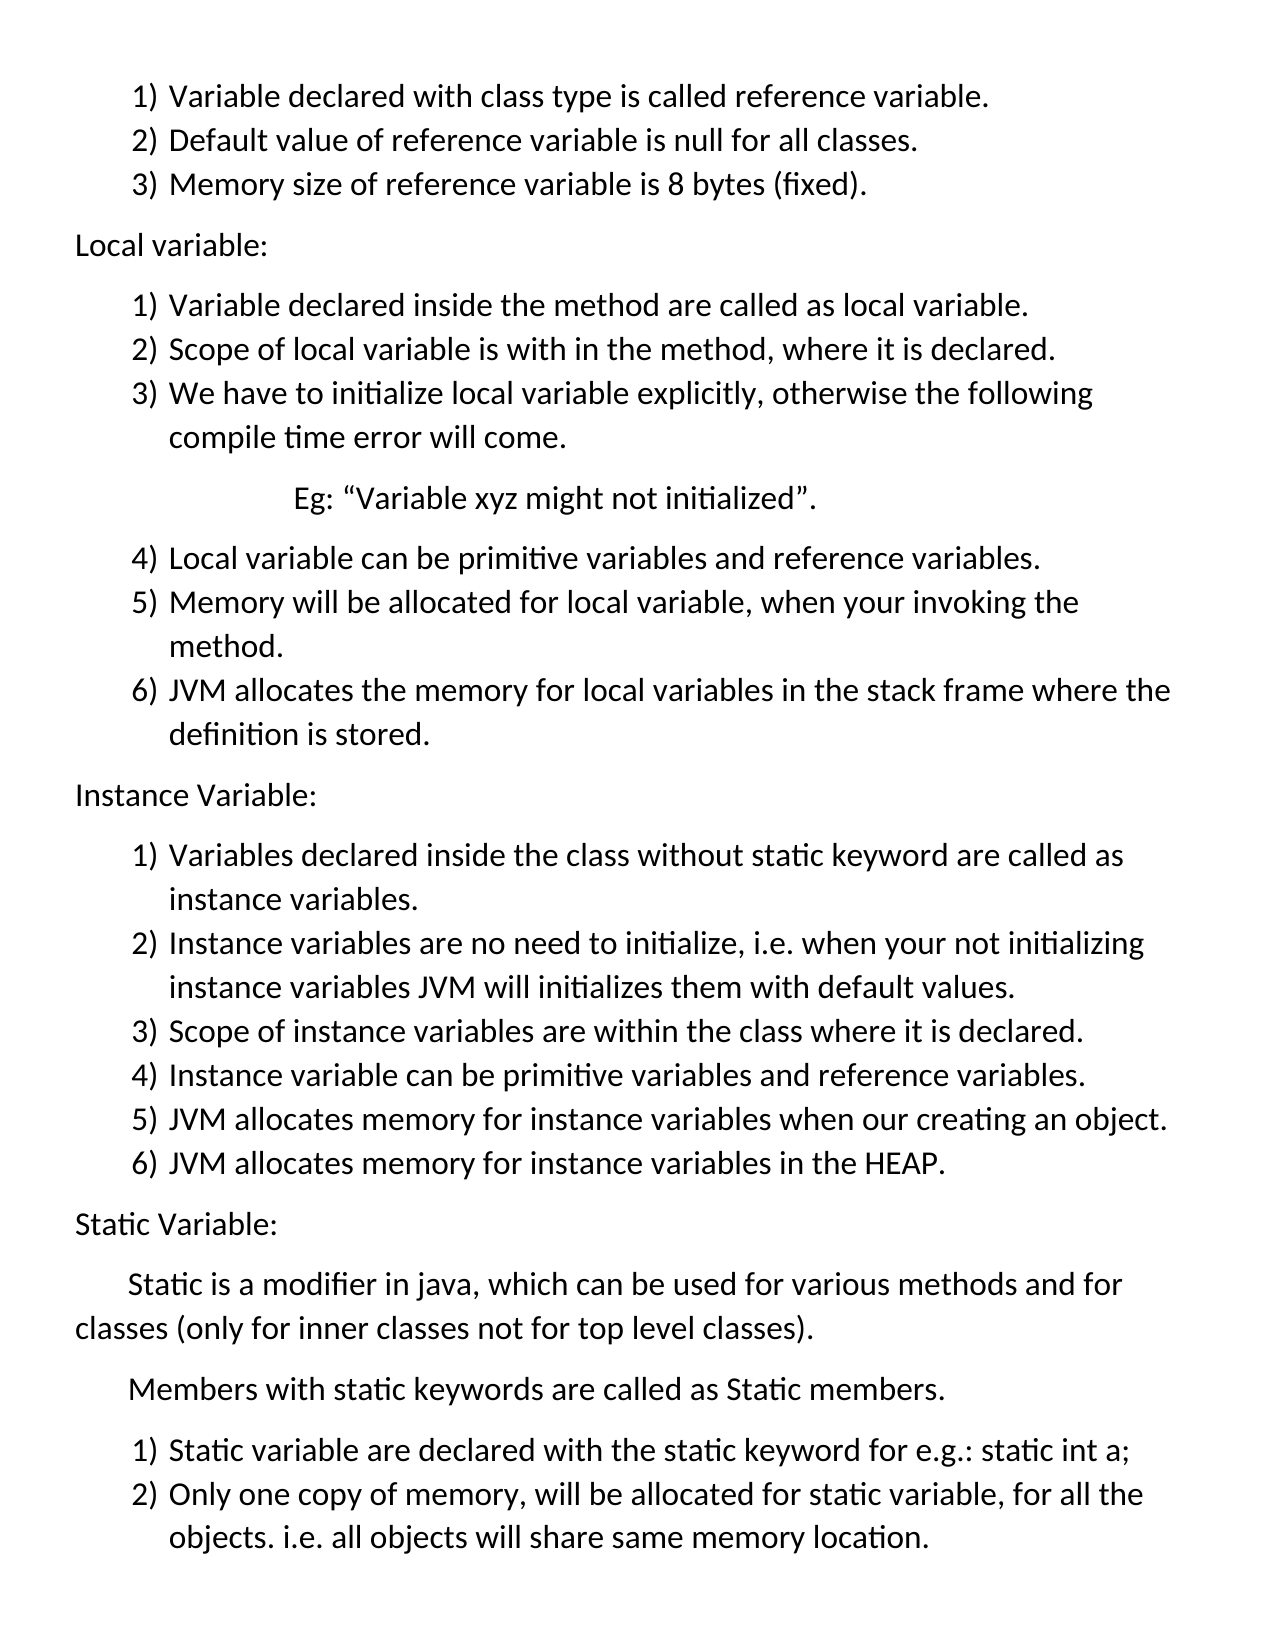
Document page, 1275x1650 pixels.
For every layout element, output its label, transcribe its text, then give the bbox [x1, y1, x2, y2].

list Variable declared with class type is called reference variable. [131, 75, 1200, 116]
list Scope of local variable is with in the method, where it is declared. [131, 328, 1200, 369]
list We have to initialize local variable explicitly, otherwise the following compile time error will come. [131, 372, 1200, 457]
list Instance variables are no need to initialize, i.e. when your not initializing instance variables JVM will initializes them with default values. [131, 922, 1200, 1007]
list JVM allocates memory for instance variables in the HEAP. [131, 1142, 1200, 1183]
list Memory will be allocated for local variable, when your invoking the method. [131, 581, 1200, 666]
list Scope of instance variables are within the class where it is declared. [131, 1010, 1200, 1051]
text Static Variable: [75, 1203, 1200, 1243]
text Members with static keywords are called as Static members. [75, 1368, 1200, 1409]
list Local variable can be primitive variables and reference variables. [131, 537, 1200, 578]
text Local variable: [75, 223, 1200, 264]
list Memory size of reference variable is 8 bytes (fixed). [131, 163, 1200, 204]
list Variables declared inside the class without static keyword are called as instance variables. [131, 834, 1200, 919]
text Eg: “Variable xyz might not initialized”. [75, 477, 1200, 517]
list Variable declared inside the method are called as local variable. [131, 284, 1200, 325]
list JVM allocates the memory for local variables in the stack frame where the definition is stored. [131, 669, 1200, 754]
text Instance Variable: [75, 774, 1200, 814]
list JVM allocates memory for instance variables when our creating an object. [131, 1098, 1200, 1139]
list Static variable are declared with the static keyword for e.g.: static int a; [131, 1428, 1200, 1469]
list Instance variable can be primitive variables and reference variables. [131, 1054, 1200, 1095]
list Default value of reference variable is null for all classes. [131, 119, 1200, 160]
text Static is a modifier in java, which can be used for various methods and for classes (only for inner classes not for top level classes). [75, 1263, 1200, 1348]
list Only one copy of memory, will be allocated for static variable, for all the objects. i.e. all objects will share same memory location. [131, 1472, 1200, 1557]
